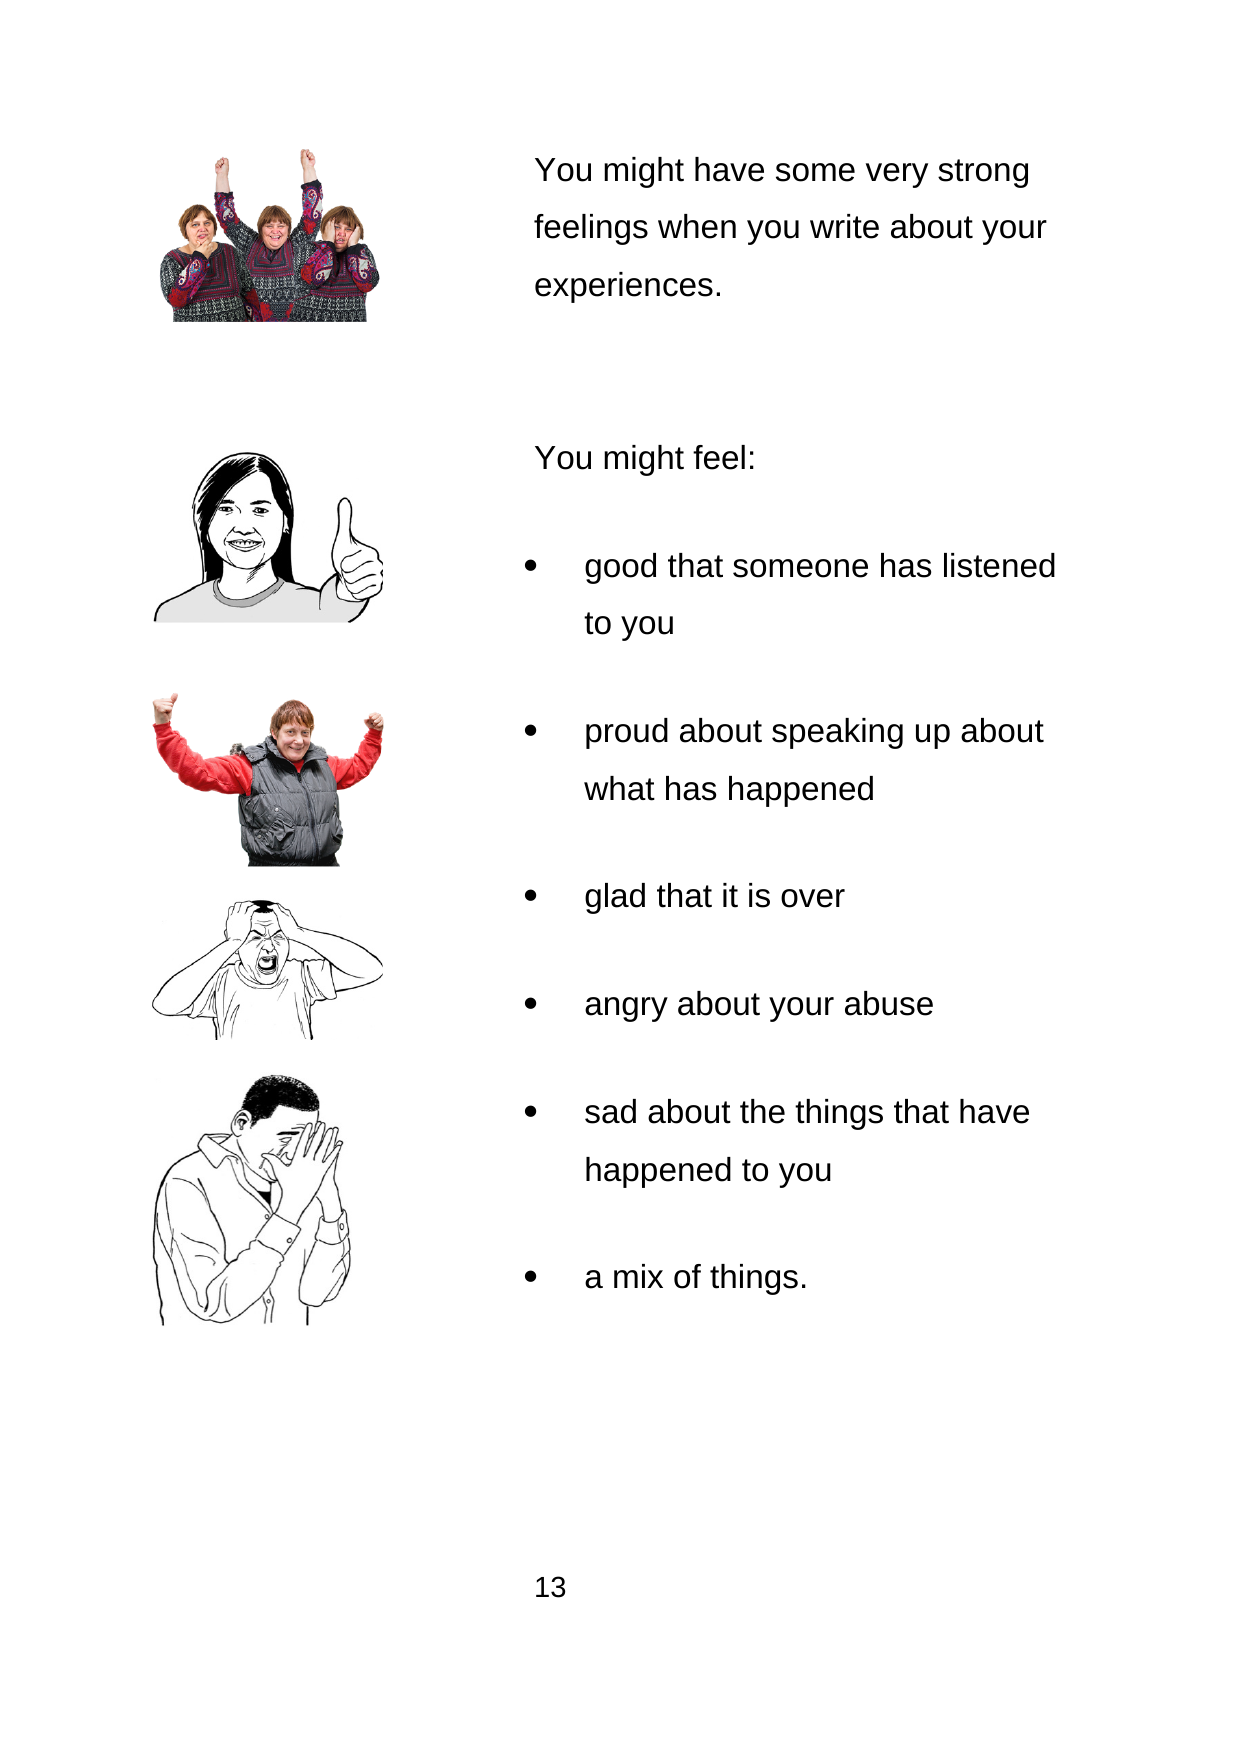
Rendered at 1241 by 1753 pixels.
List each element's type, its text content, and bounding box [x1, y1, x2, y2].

picture [150, 686, 383, 870]
picture [154, 144, 381, 324]
list angry about your abuse [525, 984, 1090, 1023]
text You might have some very strong feelings when you write about your experiences. [534, 150, 1090, 304]
list a mix of things. [525, 1257, 1090, 1296]
list good that someone has listened to you [525, 546, 1090, 642]
list sad about the things that have happened to you [525, 1092, 1090, 1188]
text You might feel: [534, 438, 1090, 476]
picture [150, 1072, 352, 1326]
picture [150, 450, 383, 623]
list proud about speaking up about what has happened [525, 711, 1090, 807]
list glad that it is over [525, 876, 1090, 915]
picture [150, 898, 383, 1040]
